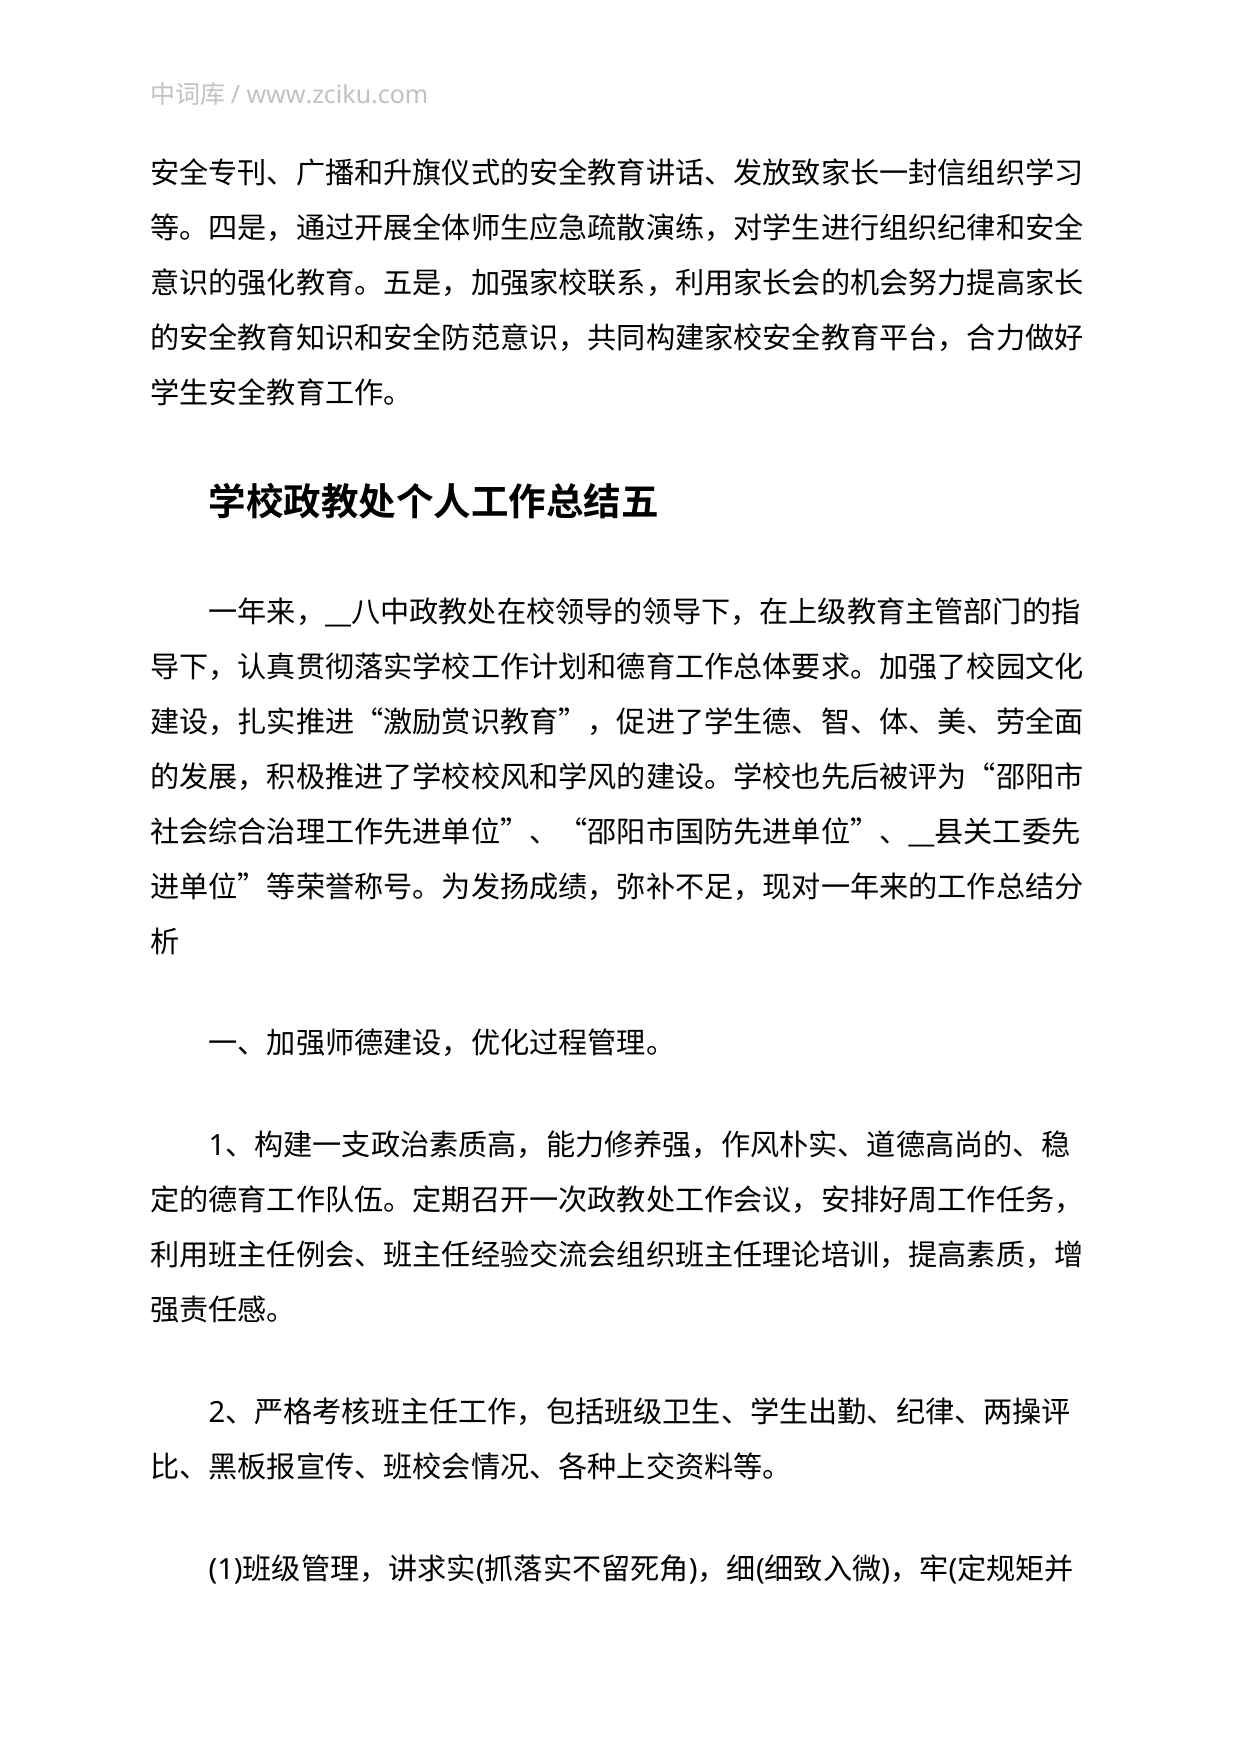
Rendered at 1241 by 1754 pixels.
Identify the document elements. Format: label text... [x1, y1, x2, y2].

text 一、加强师德建设，优化过程管理。 [150, 1020, 1090, 1062]
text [150, 1545, 1090, 1588]
text 1、构建一支政治素质高，能力修养强，作风朴实、道德高尚的、稳定的德育工作队伍。定期召开一次政教处工作会议，安排好周工作任务，利用班主任例会、班主任经验交流会组织班主任理论培训，提高素质，增强责任感。 [150, 1122, 1090, 1329]
text 一年来，__八中政教处在校领导的领导下，在上级教育主管部门的指导下，认真贯彻落实学校工作计划和德育工作总体要求。加强了校园文化建设，扎实推进“激励赏识教育”，促进了学生德、智、体、美、劳全面的发展，积极推进了学校校风和学风的建设。学校也先后被评为“邵阳市社会综合治理工作先进单位”、“邵阳市国防先进单位”、__县关工委先进单位”等荣誉称号。为发扬成绩，弥补不足，现对一年来的工作总结分析 [150, 589, 1090, 961]
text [150, 150, 1090, 412]
text 2、严格考核班主任工作，包括班级卫生、学生出勤、纪律、两操评比、黑板报宣传、班校会情况、各种上交资料等。 [150, 1388, 1090, 1486]
text 学校政教处个人工作总结五 [150, 471, 1090, 526]
